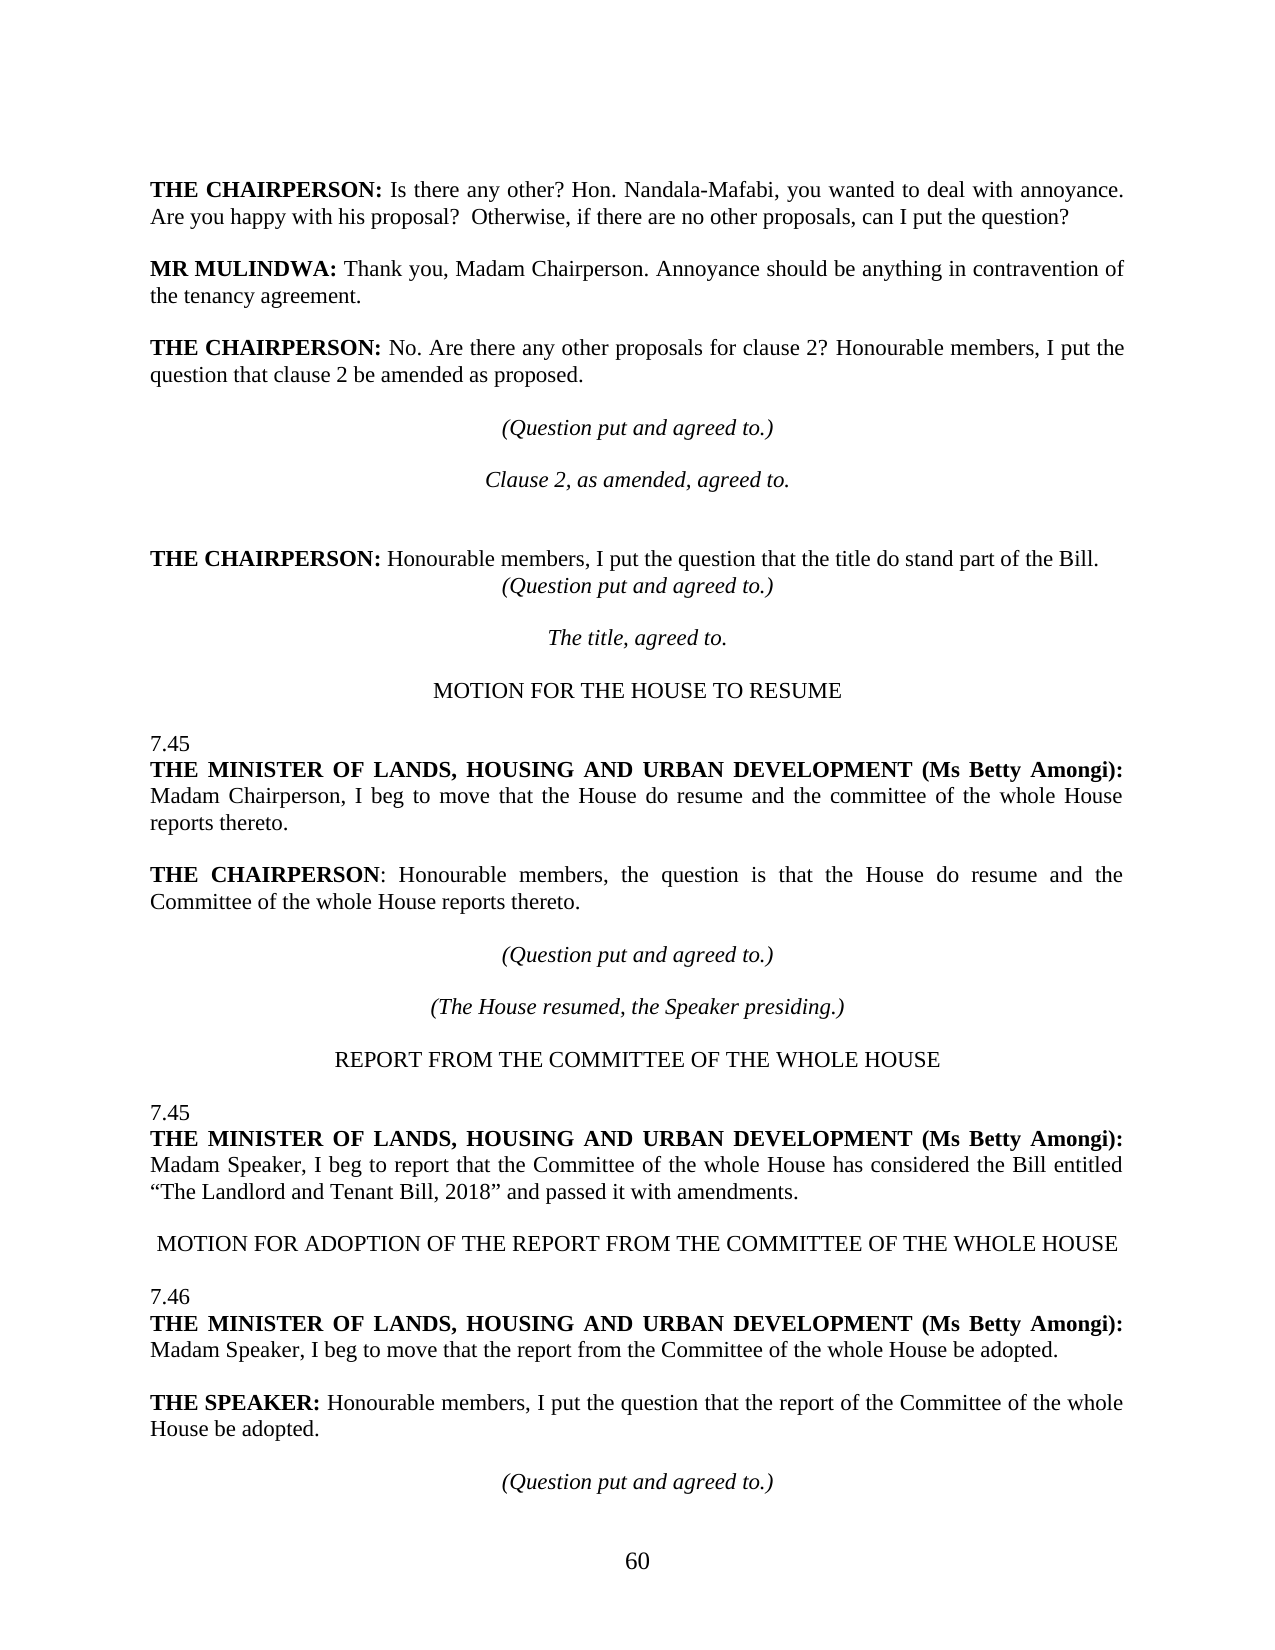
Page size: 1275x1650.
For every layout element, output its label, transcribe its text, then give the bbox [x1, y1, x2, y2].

text THE CHAIRPERSON: Is there any other? Hon. Nandala-Mafabi, you wanted to deal with annoyance. Are you happy with his proposal? Otherwise, if there are no other proposals, can I put the question? [150, 176, 1125, 229]
text (Question put and agreed to.) [150, 1468, 1125, 1494]
text MOTION FOR ADOPTION OF THE REPORT FROM THE COMMITTEE OF THE WHOLE HOUSE [150, 1231, 1125, 1257]
text MR MULINDWA: Thank you, Madam Chairperson. Annoyance should be anything in contravention of the tenancy agreement. [150, 255, 1125, 308]
text THE MINISTER OF LANDS, HOUSING AND URBAN DEVELOPMENT (Ms Betty Amongi): Madam Speaker, I beg to report that the Committee of the whole House has considered the Bill entitled “The Landlord and Tenant Bill, 2018” and passed it with amendments. [150, 1125, 1125, 1204]
text The title, agreed to. [150, 624, 1125, 651]
text THE MINISTER OF LANDS, HOUSING AND URBAN DEVELOPMENT (Ms Betty Amongi): Madam Chairperson, I beg to move that the House do resume and the committee of the whole House reports thereto. [150, 756, 1125, 835]
text MOTION FOR THE HOUSE TO RESUME [150, 677, 1125, 703]
text 7.45 [150, 1099, 1125, 1125]
text (Question put and agreed to.) [150, 413, 1125, 440]
text REPORT FROM THE COMMITTEE OF THE WHOLE HOUSE [150, 1046, 1125, 1072]
text (The House resumed, the Speaker presiding.) [150, 993, 1125, 1020]
text THE CHAIRPERSON: Honourable members, I put the question that the title do stand part of the Bill. [150, 545, 1125, 572]
text THE MINISTER OF LANDS, HOUSING AND URBAN DEVELOPMENT (Ms Betty Amongi): Madam Speaker, I beg to move that the report from the Committee of the whole House be adopted. [150, 1309, 1125, 1362]
text 7.46 [150, 1283, 1125, 1309]
text THE SPEAKER: Honourable members, I put the question that the report of the Committee of the whole House be adopted. [150, 1389, 1125, 1441]
text 7.45 [150, 730, 1125, 756]
text (Question put and agreed to.) [150, 941, 1125, 967]
text (Question put and agreed to.) [150, 572, 1125, 598]
text THE CHAIRPERSON: No. Are there any other proposals for clause 2? Honourable members, I put the question that clause 2 be amended as proposed. [150, 334, 1125, 387]
text THE CHAIRPERSON: Honourable members, the question is that the House do resume and the Committee of the whole House reports thereto. [150, 862, 1125, 914]
text Clause 2, as amended, agreed to. [150, 466, 1125, 493]
